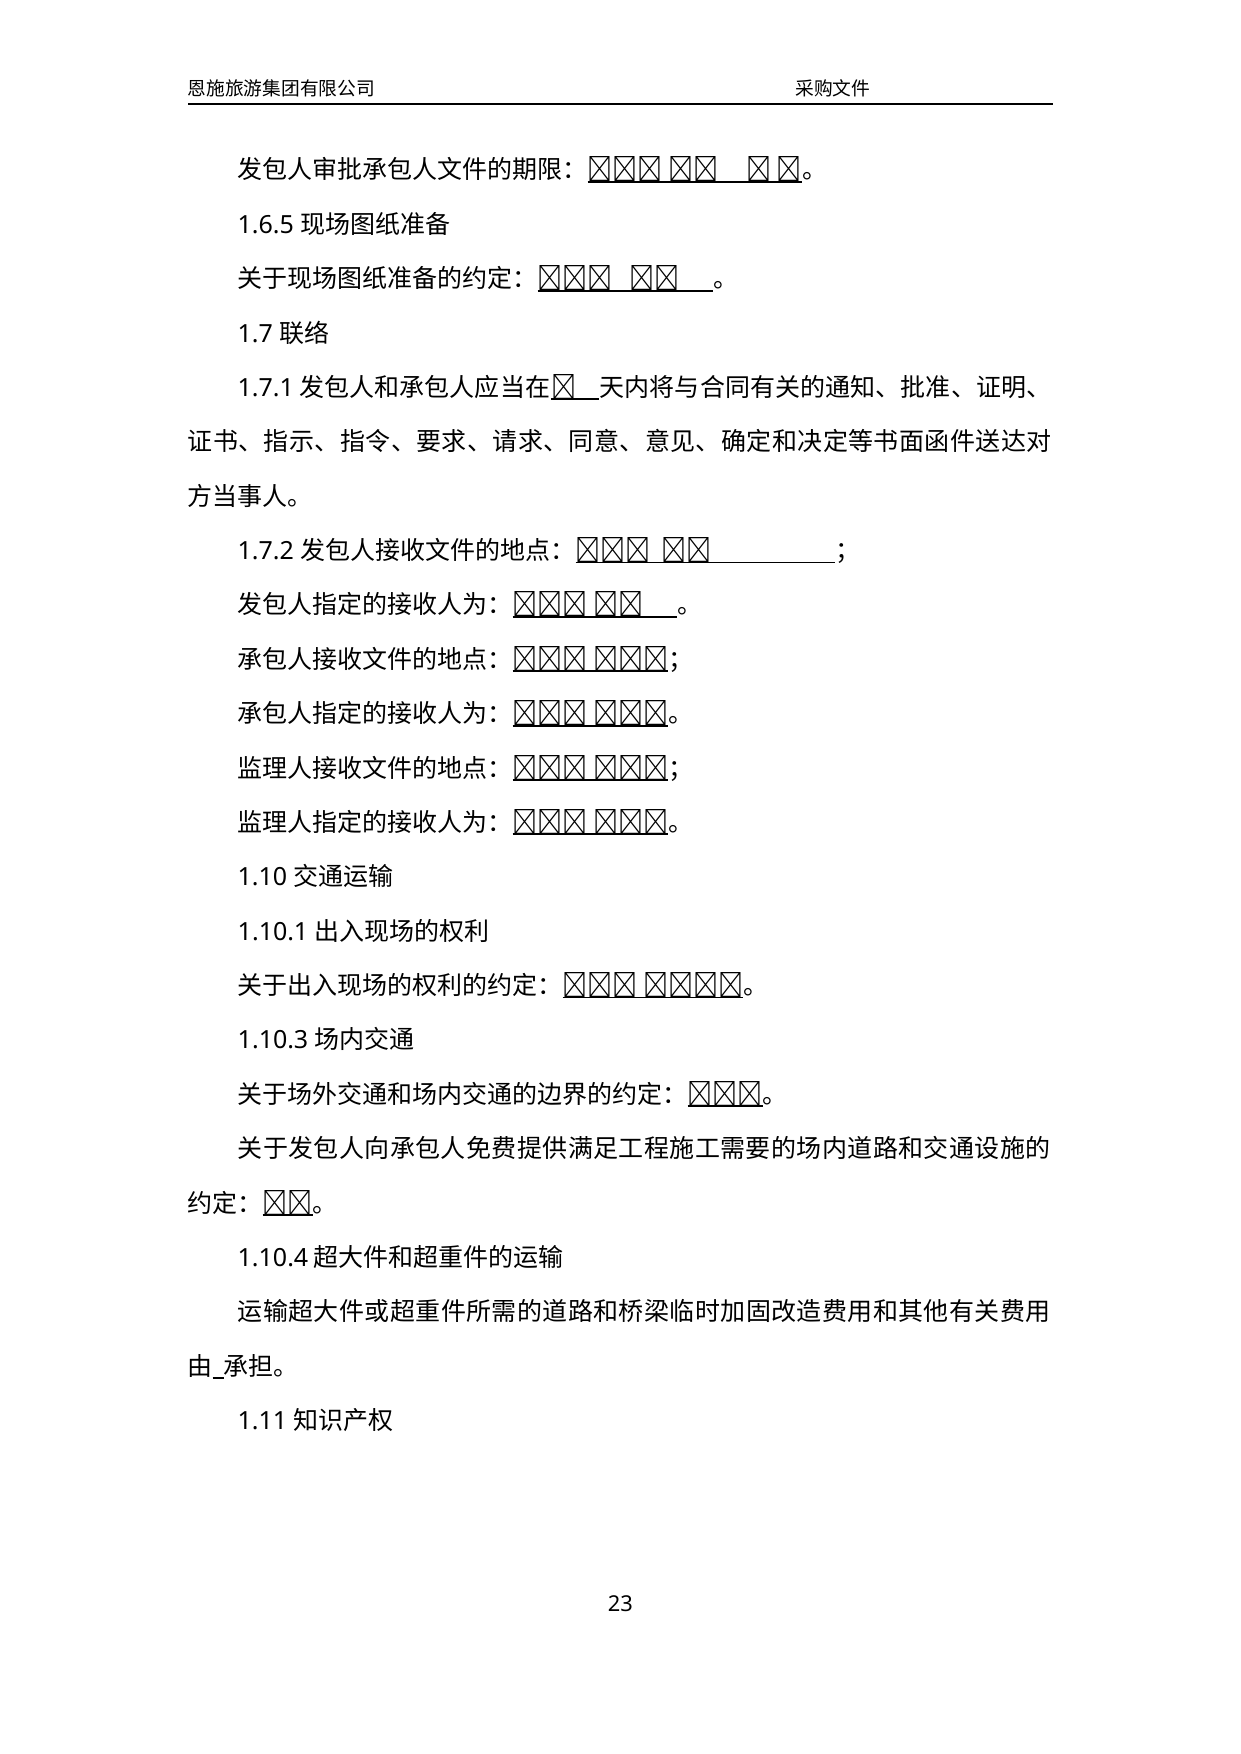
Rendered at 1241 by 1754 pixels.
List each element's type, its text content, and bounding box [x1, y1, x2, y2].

text 关于场外交通和场内交通的边界的约定：。 [187, 1074, 1053, 1111]
text 1.10 交通运输 [187, 857, 1053, 893]
text 承包人指定的接收人为： 。 [187, 694, 1053, 730]
text 1.7.2 发包人接收文件的地点：  ； [187, 531, 1053, 567]
text 承包人接收文件的地点： ； [187, 639, 1053, 676]
text 1.7 联络 [187, 313, 1053, 349]
text 1.10.3 场内交通 [187, 1020, 1053, 1056]
text 1.7.1发包人和承包人应当在 天内将与合同有关的通知、批准、证明、证书、指示、指令、要求、请求、同意、意见、确定和决定等书面函件送达对方当事人。 [187, 367, 1053, 512]
text 1.11 知识产权 [187, 1401, 1053, 1437]
text 发包人审批承包人文件的期限：   。 [187, 150, 1053, 186]
text 发包人指定的接收人为：  。 [187, 585, 1053, 621]
text 1.10.4超大件和超重件的运输 [187, 1237, 1053, 1274]
text 关于现场图纸准备的约定：  。 [187, 259, 1053, 295]
text 1.6.5 现场图纸准备 [187, 204, 1053, 241]
text 关于出入现场的权利的约定： 。 [187, 966, 1053, 1002]
text 1.10.1 出入现场的权利 [187, 911, 1053, 947]
text 监理人指定的接收人为： 。 [187, 802, 1053, 839]
text 运输超大件或超重件所需的道路和桥梁临时加固改造费用和其他有关费用由 承担。 [187, 1292, 1053, 1382]
text 关于发包人向承包人免费提供满足工程施工需要的场内道路和交通设施的约定：。 [187, 1129, 1053, 1219]
text 监理人接收文件的地点： ； [187, 748, 1053, 784]
